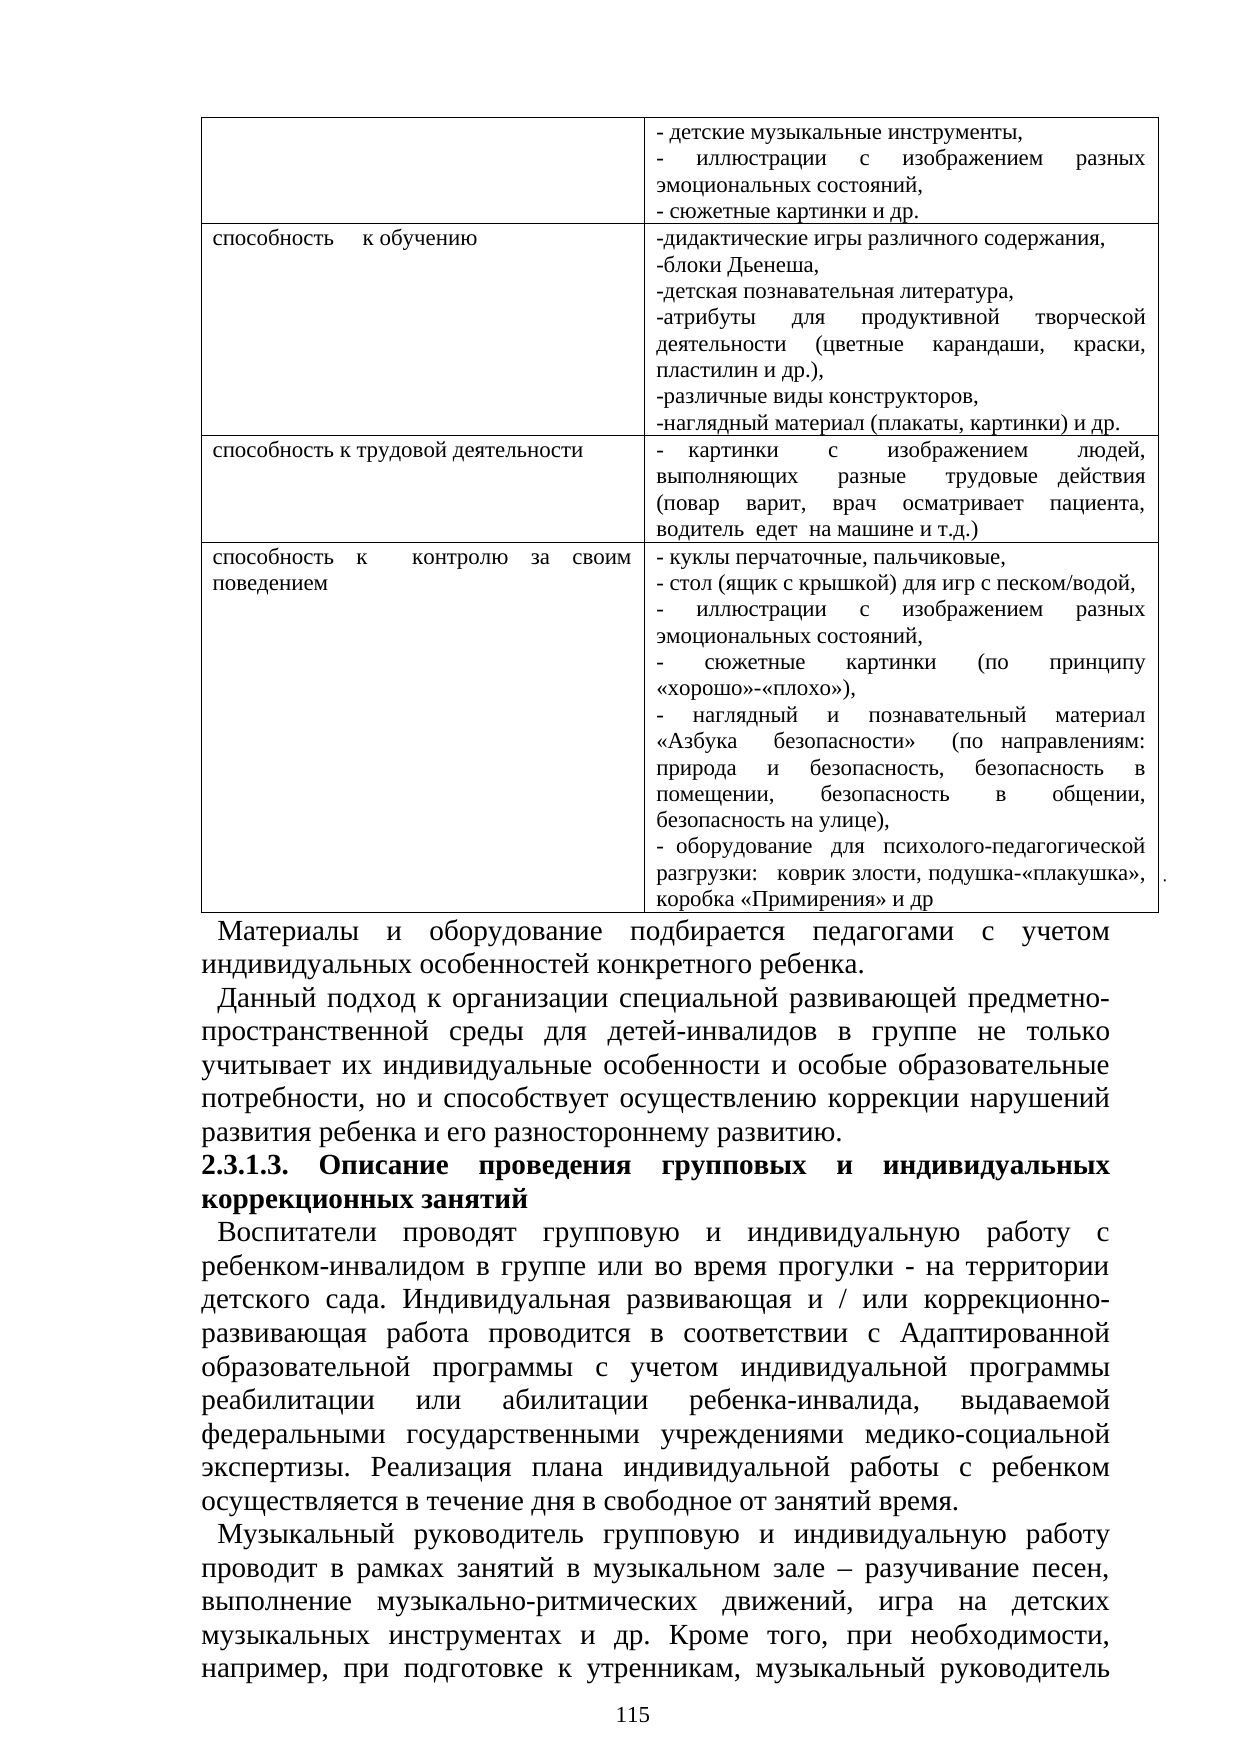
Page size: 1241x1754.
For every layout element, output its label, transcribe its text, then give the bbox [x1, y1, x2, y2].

text Материалы и оборудование подбирается педагогами с учетом индивидуальных особенностей конкретного ребенка. [201, 913, 1111, 980]
table_cell - куклы перчаточные, пальчиковые, - стол (ящик с крышкой) для игр с песком/водой, - иллюстрации с изображением разных эмоциональных состояний, - сюжетные картинки (по принципу «хорошо»-«плохо»), - наглядный и познавательный материал «Азбука безопасности» (по направлениям: природа и безопасность, безопасность в помещении, безопасность в общении, безопасность на улице), - оборудование для психолого-педагогической разгрузки: коврик злости, подушка-«плакушка», коробка «Примирения» и др [645, 543, 1158, 912]
text Воспитатели проводят групповую и индивидуальную работу с ребенком-инвалидом в группе или во время прогулки - на территории детского сада. Индивидуальная развивающая и / или коррекционно-развивающая работа проводится в соответствии с Адаптированной образовательной программы с учетом индивидуальной программы реабилитации или абилитации ребенка-инвалида, выдаваемой федеральными государственными учреждениями медико-социальной экспертизы. Реализация плана индивидуальной работы с ребенком осуществляется в течение дня в свободное от занятий время. [201, 1214, 1111, 1516]
table_cell способность к обучению [202, 224, 644, 435]
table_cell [645, 118, 1158, 223]
table_cell - картинки с изображением людей, выполняющих разные трудовые действия (повар варит, врач осматривает пациента, водитель едет на машине и т.д.) [645, 436, 1158, 542]
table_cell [202, 118, 644, 223]
table_cell -дидактические игры различного содержания, -блоки Дьенеша, -детская познавательная литература, -атрибуты для продуктивной творческой деятельности (цветные карандаши, краски, пластилин и др.), -различные виды конструкторов, -наглядный материал (плакаты, картинки) и др. [645, 224, 1158, 435]
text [201, 1516, 1111, 1684]
table_cell способность к контролю за своим поведением [202, 543, 644, 912]
table_cell способность к трудовой деятельности [202, 436, 644, 542]
text 2.3.1.3. Описание проведения групповых и индивидуальных коррекционных занятий [201, 1147, 1111, 1214]
text Данный подход к организации специальной развивающей предметно-пространственной среды для детей-инвалидов в группе не только учитывает их индивидуальные особенности и особые образовательные потребности, но и способствует осуществлению коррекции нарушений развития ребенка и его разностороннему развитию. [201, 980, 1111, 1147]
